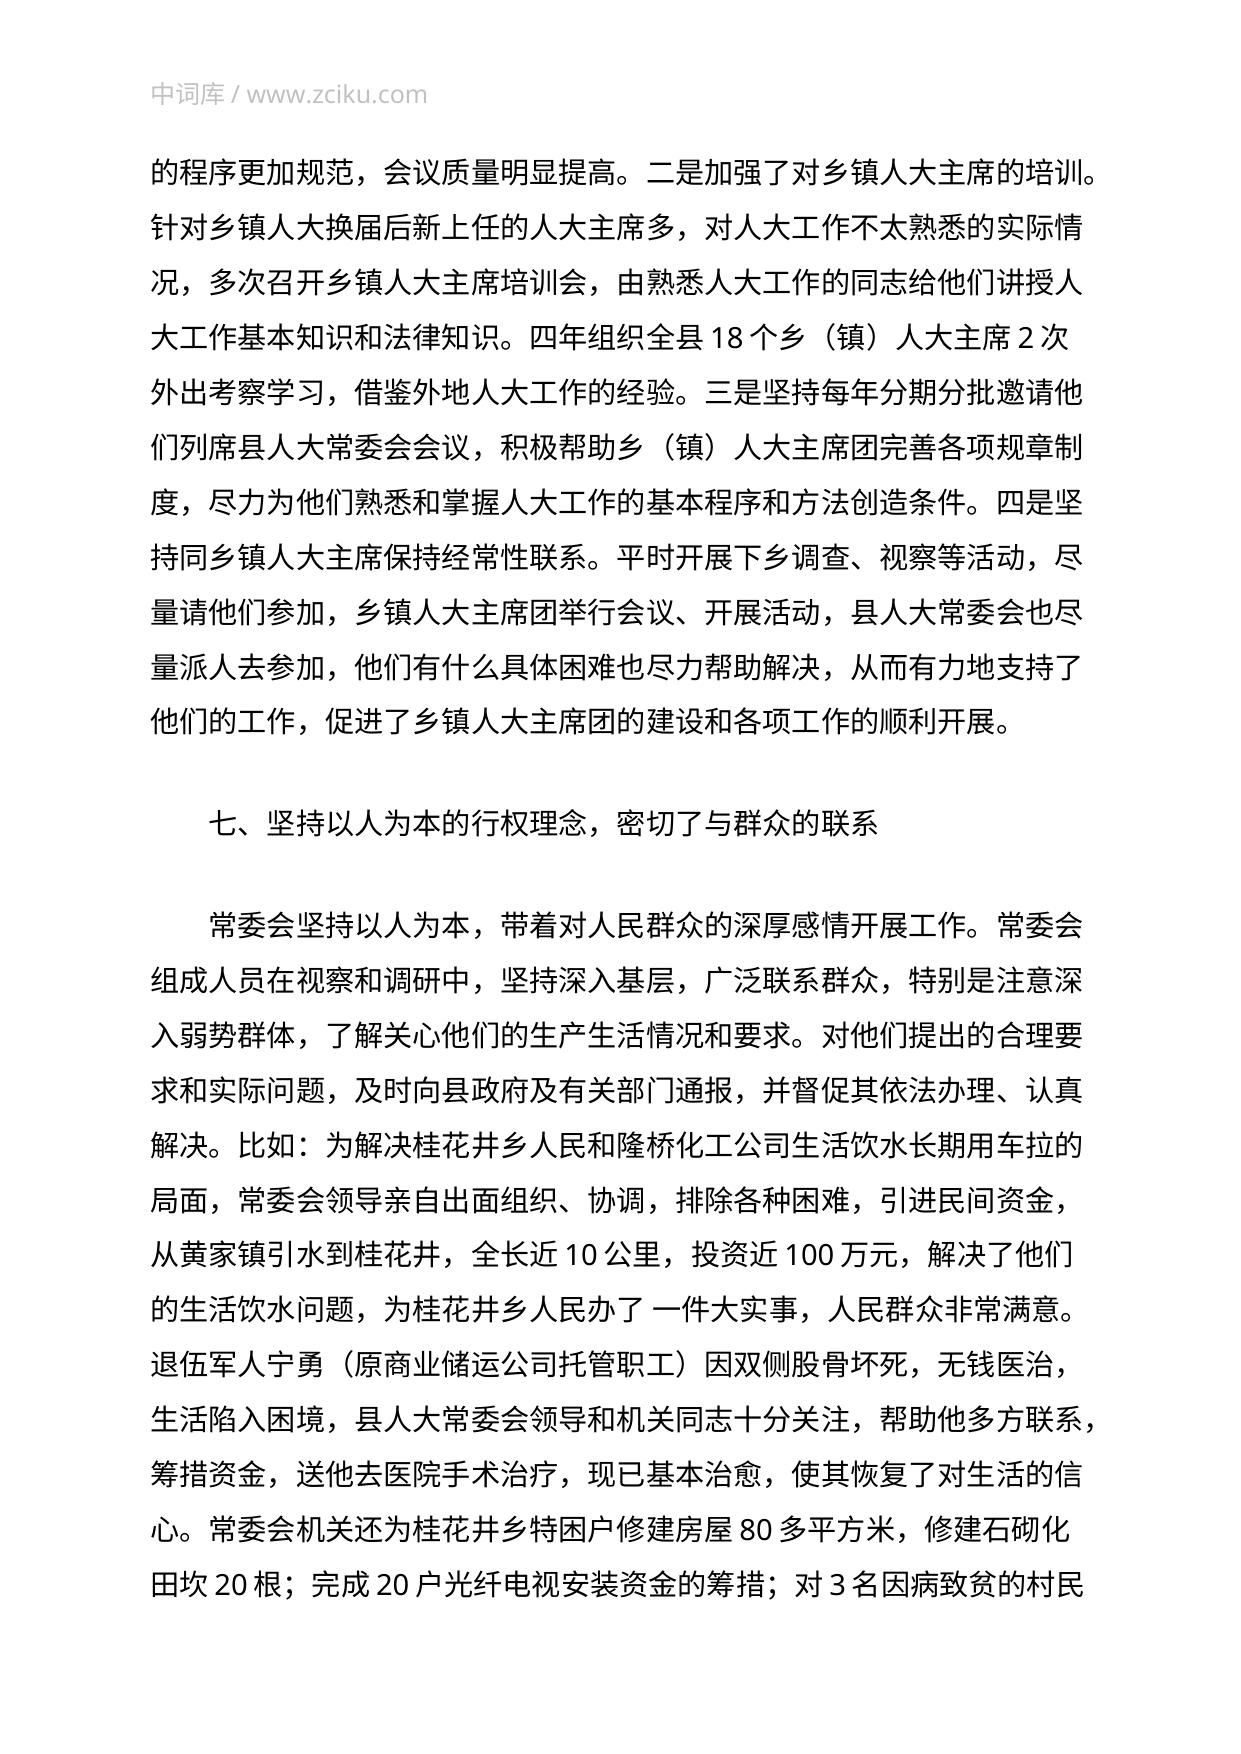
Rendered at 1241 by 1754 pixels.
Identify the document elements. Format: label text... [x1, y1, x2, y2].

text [150, 150, 1090, 741]
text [150, 903, 1090, 1604]
text 七、坚持以人为本的行权理念，密切了与群众的联系 [150, 801, 1090, 843]
